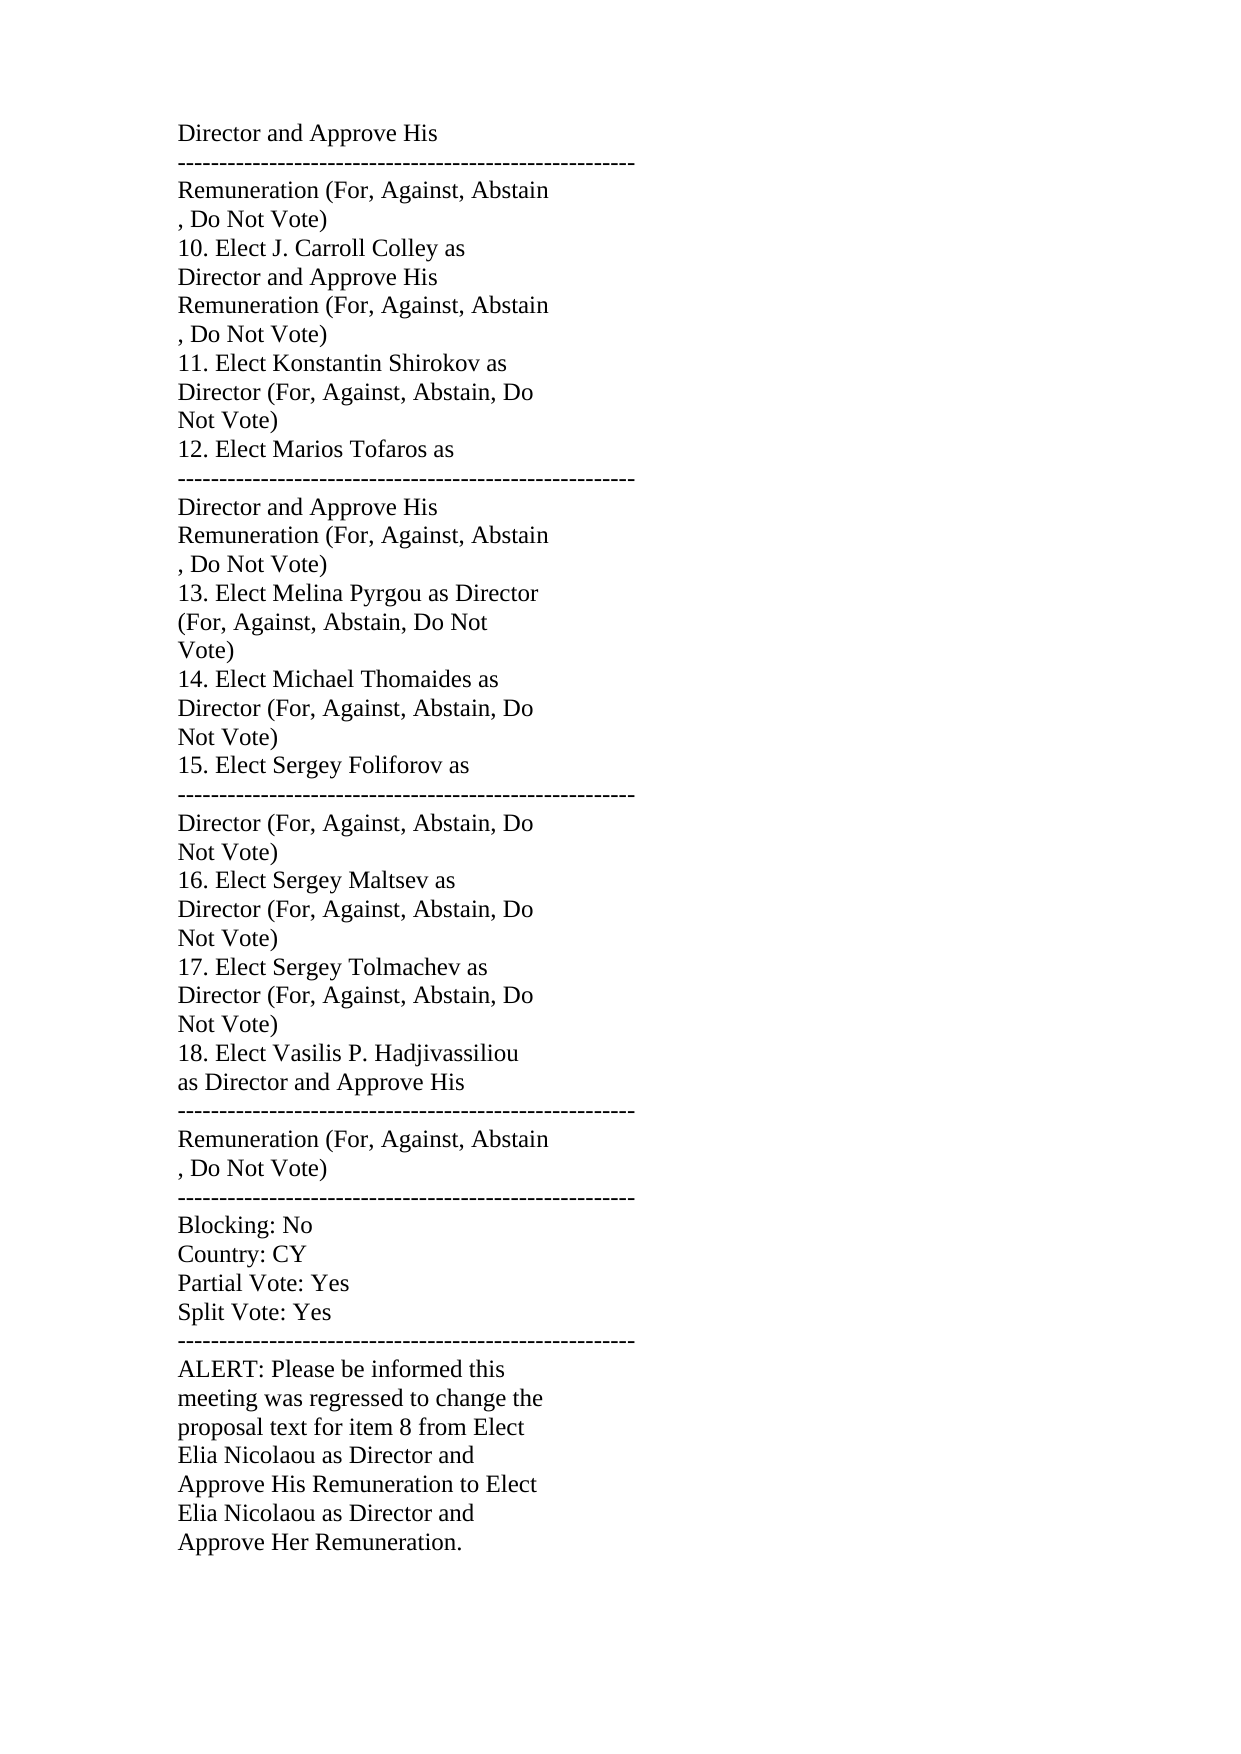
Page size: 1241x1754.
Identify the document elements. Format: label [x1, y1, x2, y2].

text [177, 118, 1152, 1613]
